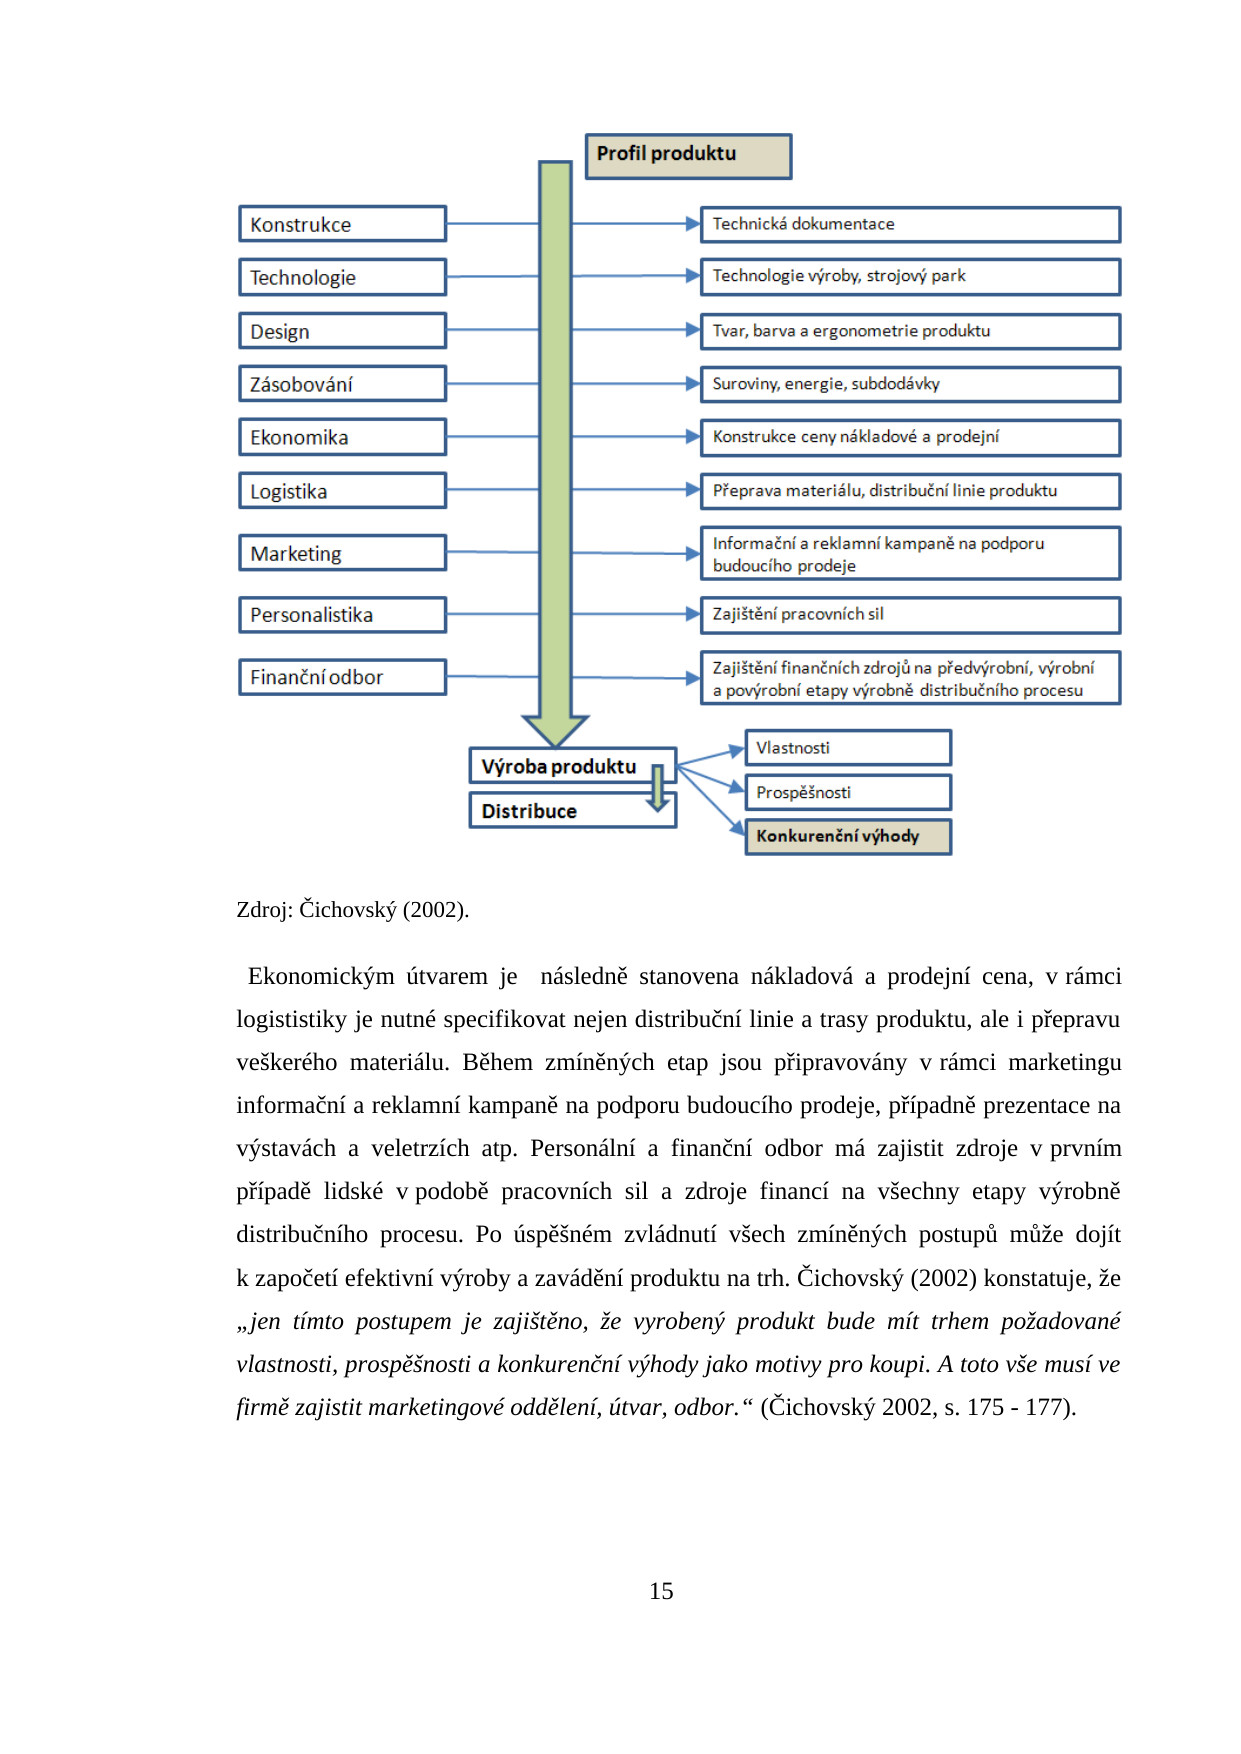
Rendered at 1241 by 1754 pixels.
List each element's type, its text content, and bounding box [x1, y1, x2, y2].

text Zdroj: Čichovský (2002). [236, 896, 1122, 923]
picture [236, 132, 1123, 857]
text Ekonomickým útvarem je následně stanovena nákladová a prodejní cena, v rámci logististiky je nutné specifikovat nejen distribuční linie a trasy produktu, ale i přepravu veškerého materiálu. Během zmíněných etap jsou připravovány v rámci marketingu informační a reklamní kampaně na podporu budoucího prodeje, případně prezentace na výstavách a veletrzích atp. Personální a finanční odbor má zajistit zdroje v prvním případě lidské v podobě pracovních sil a zdroje financí na všechny etapy výrobně distribučního procesu. Po úspěšném zvládnutí všech zmíněných postupů může dojít k započetí efektivní výroby a zavádění produktu na trh. Čichovský (2002) konstatuje, že „jen tímto postupem je zajištěno, že vyrobený produkt bude mít trhem požadované vlastnosti, prospěšnosti a konkurenční výhody jako motivy pro koupi. A toto vše musí ve firmě zajistit marketingové oddělení, útvar, odbor.“ (Čichovský 2002, s. 175 - 177). [236, 961, 1122, 1421]
